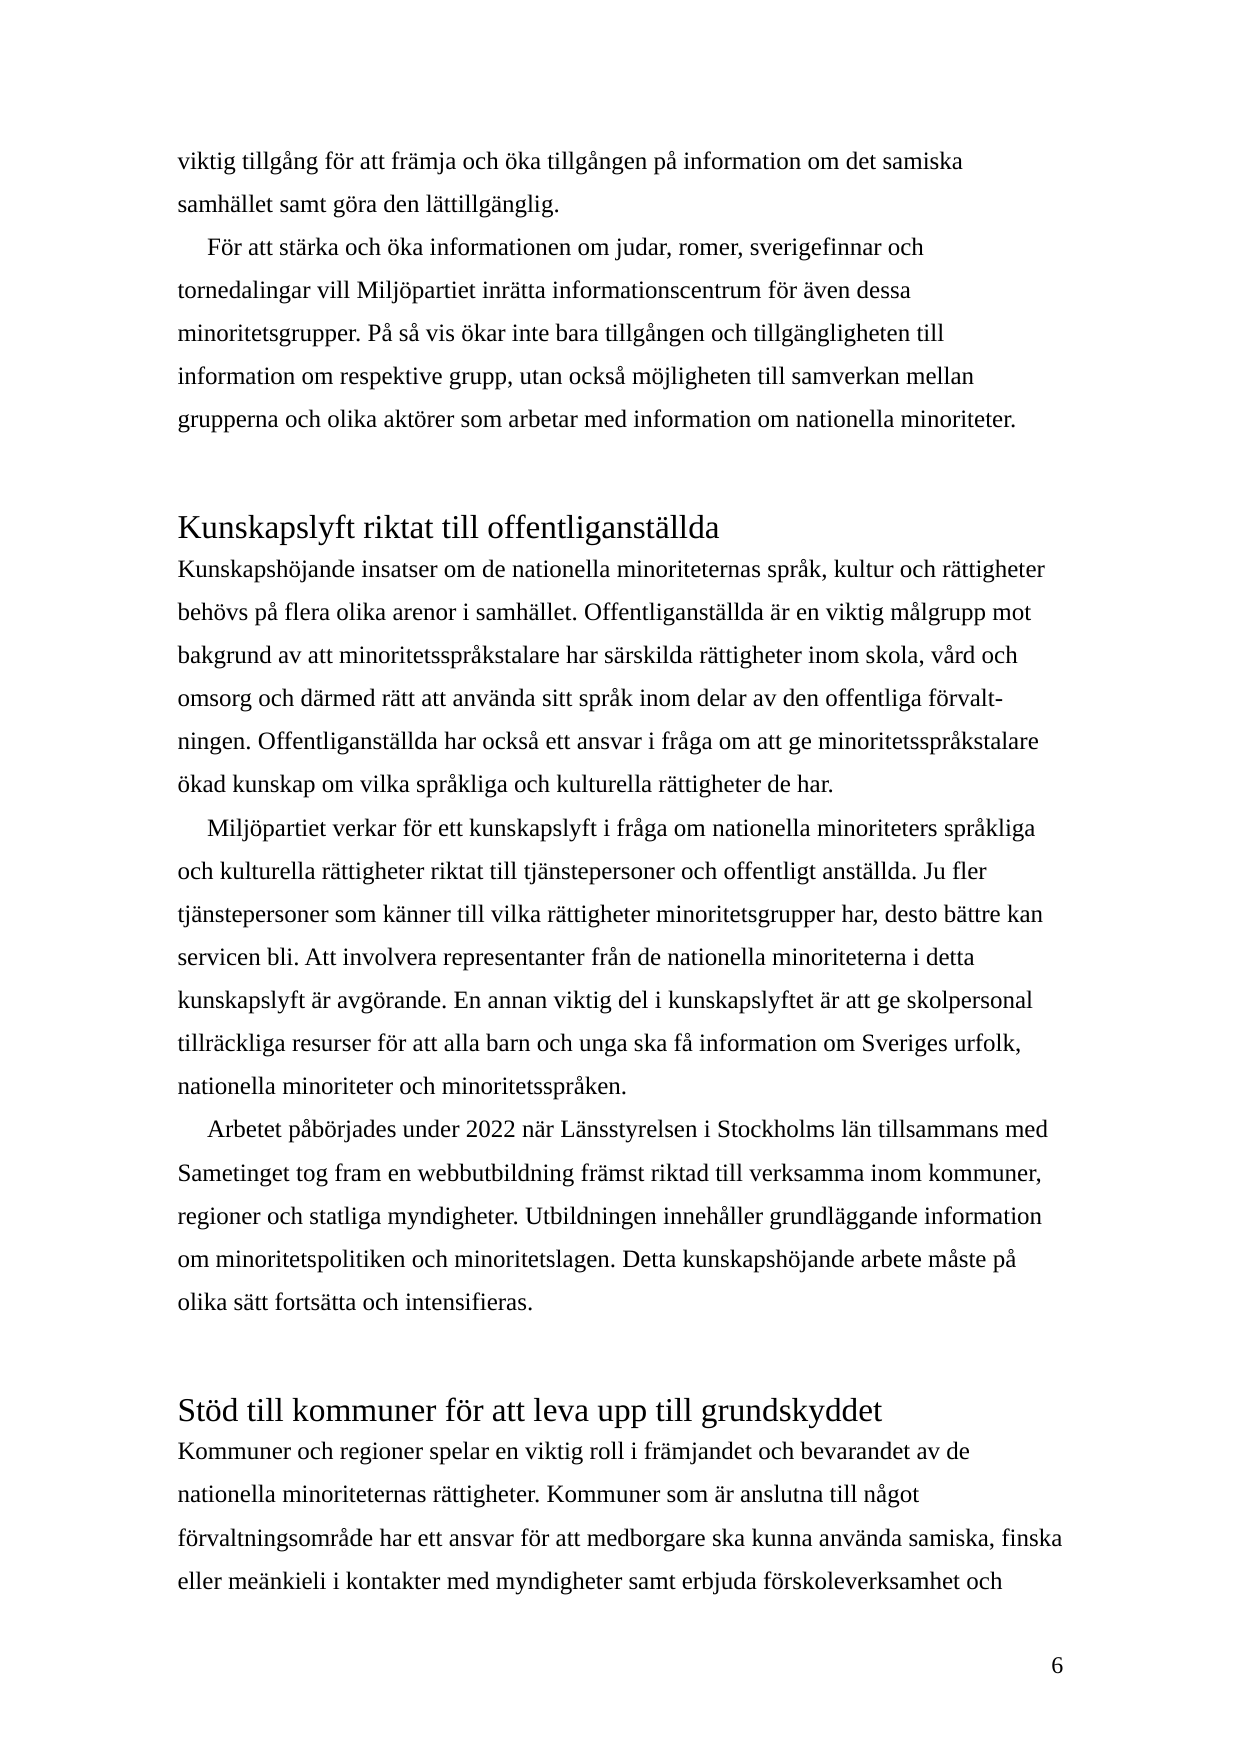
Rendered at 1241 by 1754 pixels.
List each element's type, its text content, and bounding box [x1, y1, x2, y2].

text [177, 1436, 1063, 1594]
text Miljöpartiet verkar för ett kunskapslyft i fråga om nationella minoriteters språkliga och kulturella rättigheter riktat till tjänstepersoner och offentligt anställda. Ju fler tjänstepersoner som känner till vilka rättigheter minoritetsgrupper har, desto bättre kan servicen bli. Att involvera representanter från de nationella minoriteterna i detta kunskapslyft är avgörande. En annan viktig del i kunskapslyftet är att ge skolpersonal tillräckliga resurser för att alla barn och unga ska få information om Sveriges urfolk, nationella minoriteter och minoritetsspråken. [177, 813, 1063, 1100]
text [177, 146, 1063, 218]
subtitle Stöd till kommuner för att leva upp till grundskyddet [177, 1393, 1063, 1428]
text För att stärka och öka informationen om judar, romer, sverigefinnar och tornedalingar vill Miljöpartiet inrätta informationscentrum för även dessa minoritetsgrupper. På så vis ökar inte bara tillgången och tillgängligheten till information om respektive grupp, utan också möjligheten till samverkan mellan grupperna och olika aktörer som arbetar med information om nationella minoriteter. [177, 232, 1063, 433]
text Arbetet påbörjades under 2022 när Länsstyrelsen i Stockholms län tillsammans med Sametinget tog fram en webbutbildning främst riktad till verksamma inom kommuner, regioner och statliga myndigheter. Utbildningen innehåller grundläggande information om minoritetspolitiken och minoritetslagen. Detta kunskapshöjande arbete måste på olika sätt fortsätta och intensifieras. [177, 1114, 1063, 1316]
subtitle Kunskapslyft riktat till offentliganställda [177, 510, 1063, 546]
text Kunskapshöjande insatser om de nationella minoriteternas språk, kultur och rättigheter behövs på flera olika arenor i samhället. Offentliganställda är en viktig målgrupp mot bakgrund av att minoritetsspråkstalare har särskilda rättigheter inom skola, vård och omsorg och därmed rätt att använda sitt språk inom delar av den offentliga förvalt-ningen. Offentliganställda har också ett ansvar i fråga om att ge minoritetsspråkstalare ökad kunskap om vilka språkliga och kulturella rättigheter de har. [177, 554, 1063, 798]
